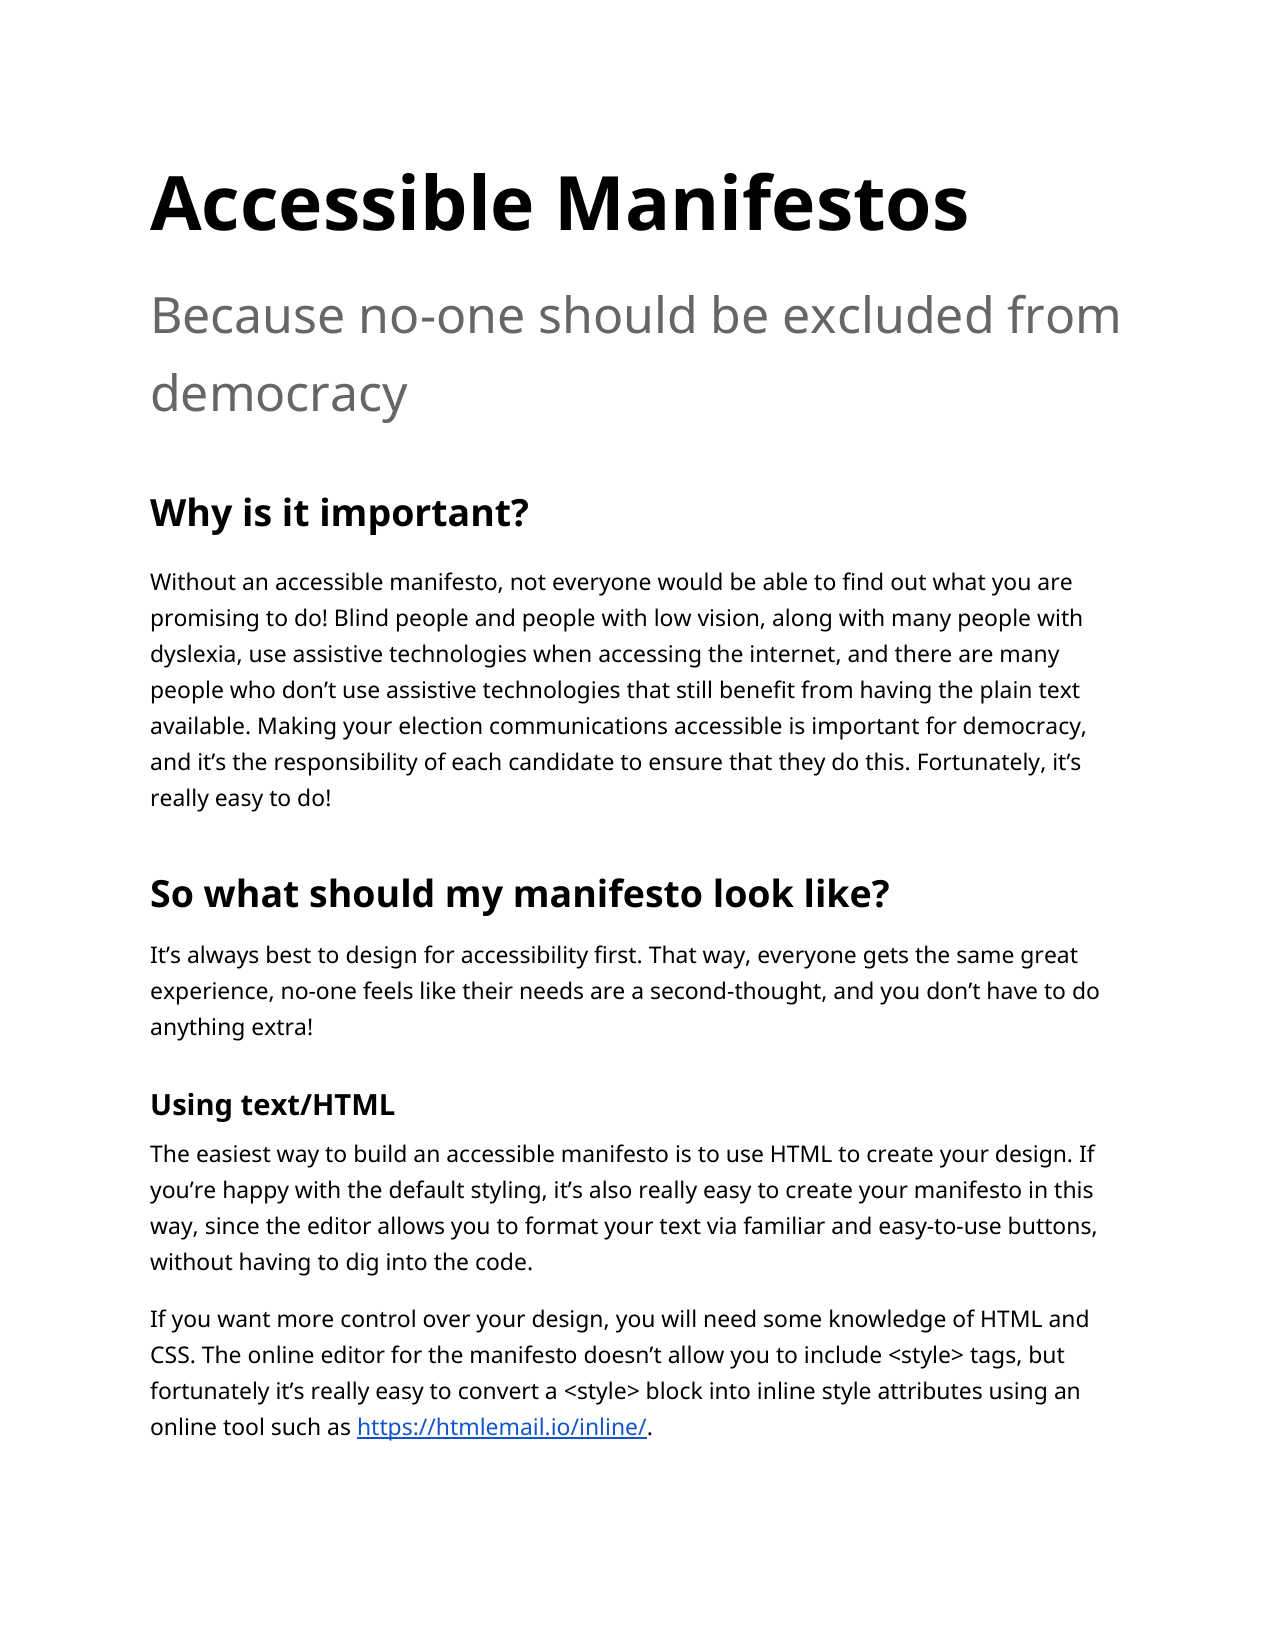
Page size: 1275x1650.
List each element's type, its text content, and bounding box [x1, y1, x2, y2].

subtitle Why is it important? [150, 487, 1125, 538]
text The easiest way to build an accessible manifesto is to use HTML to create your design. If you’re happy with the default styling, it’s also really easy to create your manifesto in this way, since the editor allows you to format your text via familiar and easy-to-use buttons, without having to dig into the code. [150, 1138, 1125, 1277]
subtitle Because no-one should be excluded from democracy [150, 280, 1125, 426]
subtitle Using text/HTML [150, 1084, 1125, 1124]
title Accessible Manifestos [150, 150, 1125, 252]
text It’s always best to design for accessibility first. That way, everyone gets the same great experience, no-one feels like their needs are a second-thought, and you don’t have to do anything extra! [150, 939, 1125, 1042]
subtitle Without an accessible manifesto, not everyone would be able to find out what you are promising to do! Blind people and people with low vision, along with many people with dyslexia, use assistive technologies when accessing the internet, and there are many people who don’t use assistive technologies that still benefit from having the plain text available. Making your election communications accessible is important for democracy, and it’s the responsibility of each candidate to ensure that they do this. Fortunately, it’s really easy to do! [150, 566, 1125, 813]
text If you want more control over your design, you will need some knowledge of HTML and CSS. The online editor for the manifesto doesn’t allow you to include <style> tags, but fortunately it’s really easy to convert a <style> block into inline style attributes using an online tool such as https://htmlemail.io/inline/. [150, 1303, 1125, 1442]
subtitle So what should my manifesto look like? [150, 868, 1125, 919]
